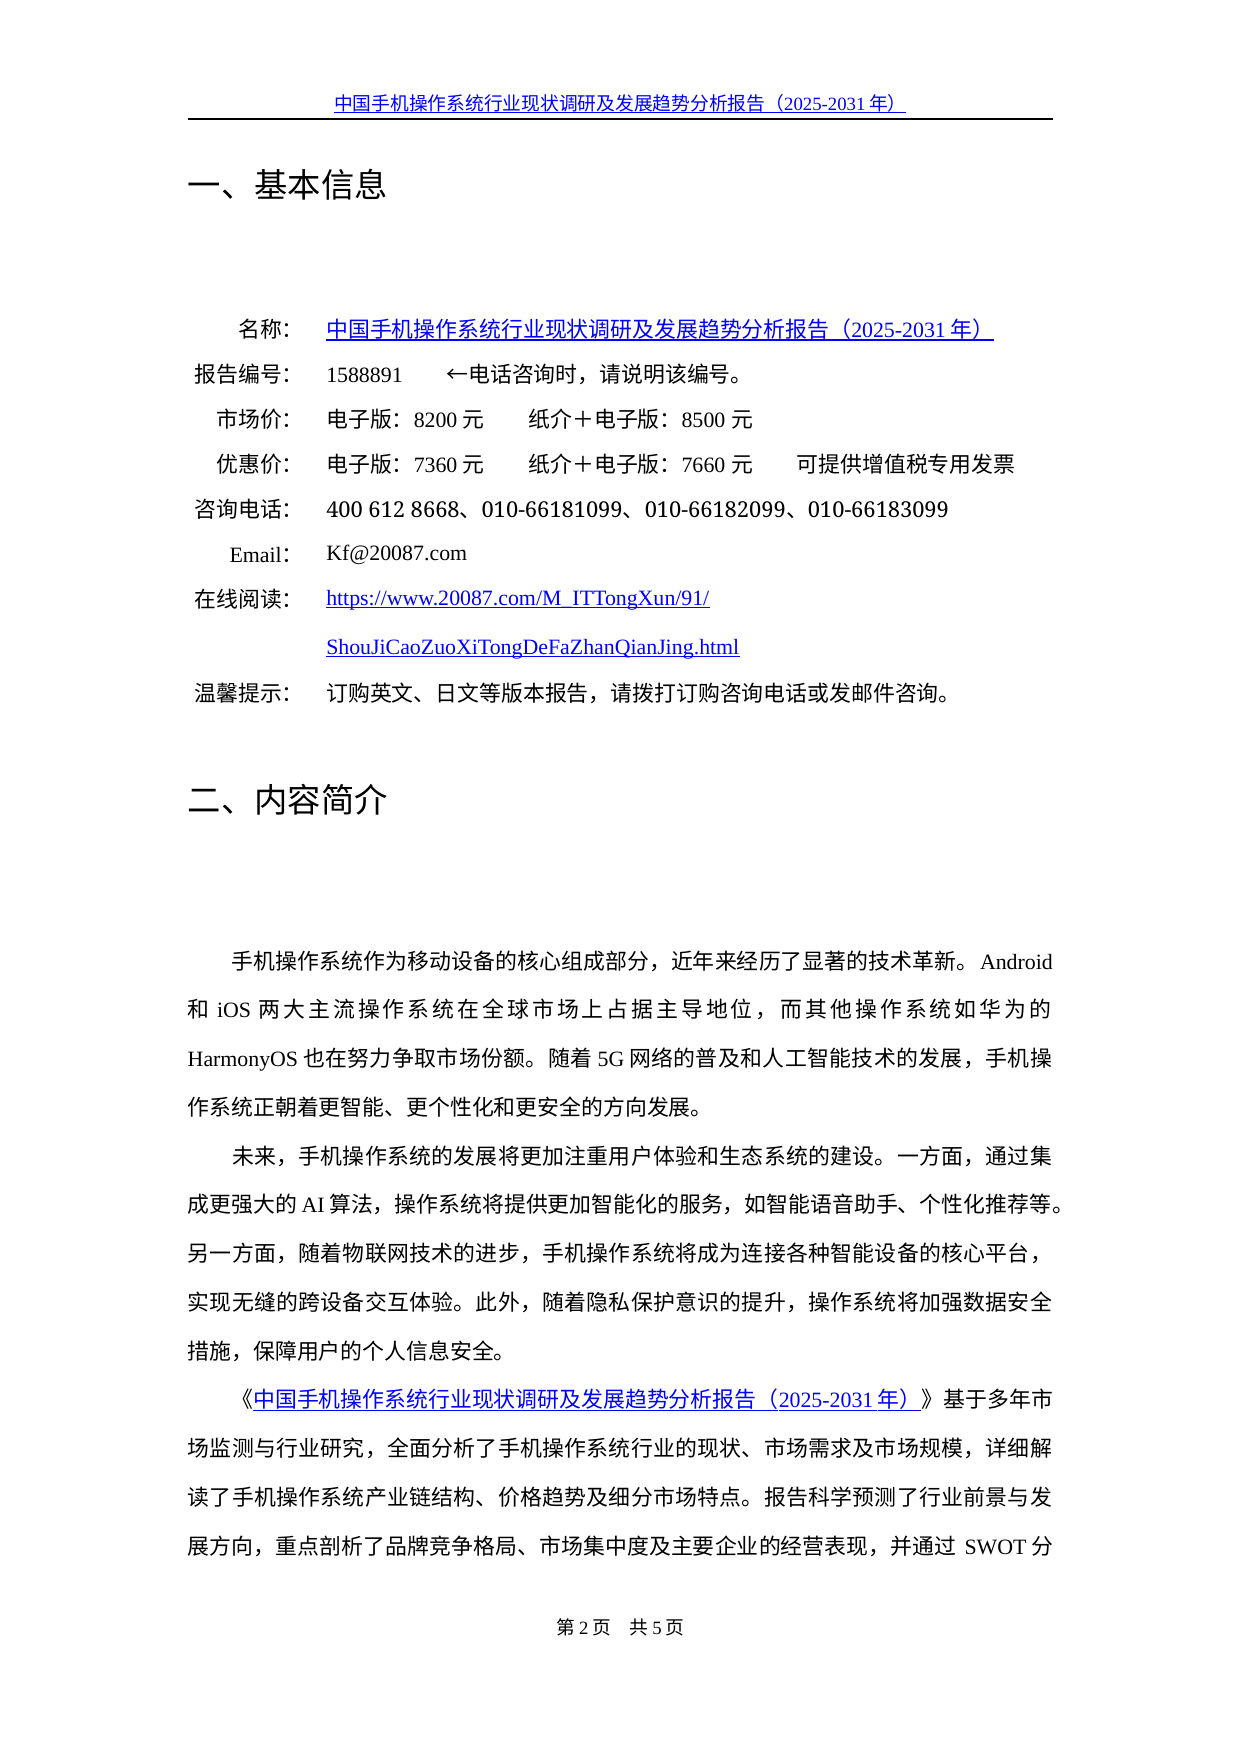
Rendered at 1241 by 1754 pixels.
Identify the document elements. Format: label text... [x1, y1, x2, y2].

table_cell 咨询电话： [167, 492, 315, 537]
table_cell [315, 582, 1073, 675]
table_cell 400 612 8668、010-66181099、010-66182099、010-66183099 [315, 492, 1073, 537]
table_cell 市场价： [167, 402, 315, 447]
table_cell Kf@20087.com [315, 537, 1073, 582]
table_cell 报告编号： [167, 357, 315, 402]
table_cell 温馨提示： [167, 675, 315, 720]
table_header 中国手机操作系统行业现状调研及发展趋势分析报告（2025-2031年） [315, 312, 1073, 357]
table_header 名称： [167, 312, 315, 357]
table_cell 在线阅读： [167, 582, 315, 675]
table_cell 订购英文、日文等版本报告，请拨打订购咨询电话或发邮件咨询。 [315, 675, 1073, 720]
title 一、基本信息 [187, 150, 1053, 215]
table_cell 电子版：8200 元 纸介＋电子版：8500 元 [315, 402, 1073, 447]
table_cell 电子版：7360 元 纸介＋电子版：7660 元 可提供增值税专用发票 [315, 447, 1073, 492]
table_cell 1588891 ←电话咨询时，请说明该编号。 [315, 357, 1073, 402]
title 二、内容简介 [187, 766, 1053, 831]
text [187, 943, 1053, 1561]
table_cell 优惠价： [167, 447, 315, 492]
table_cell Email： [167, 537, 315, 582]
